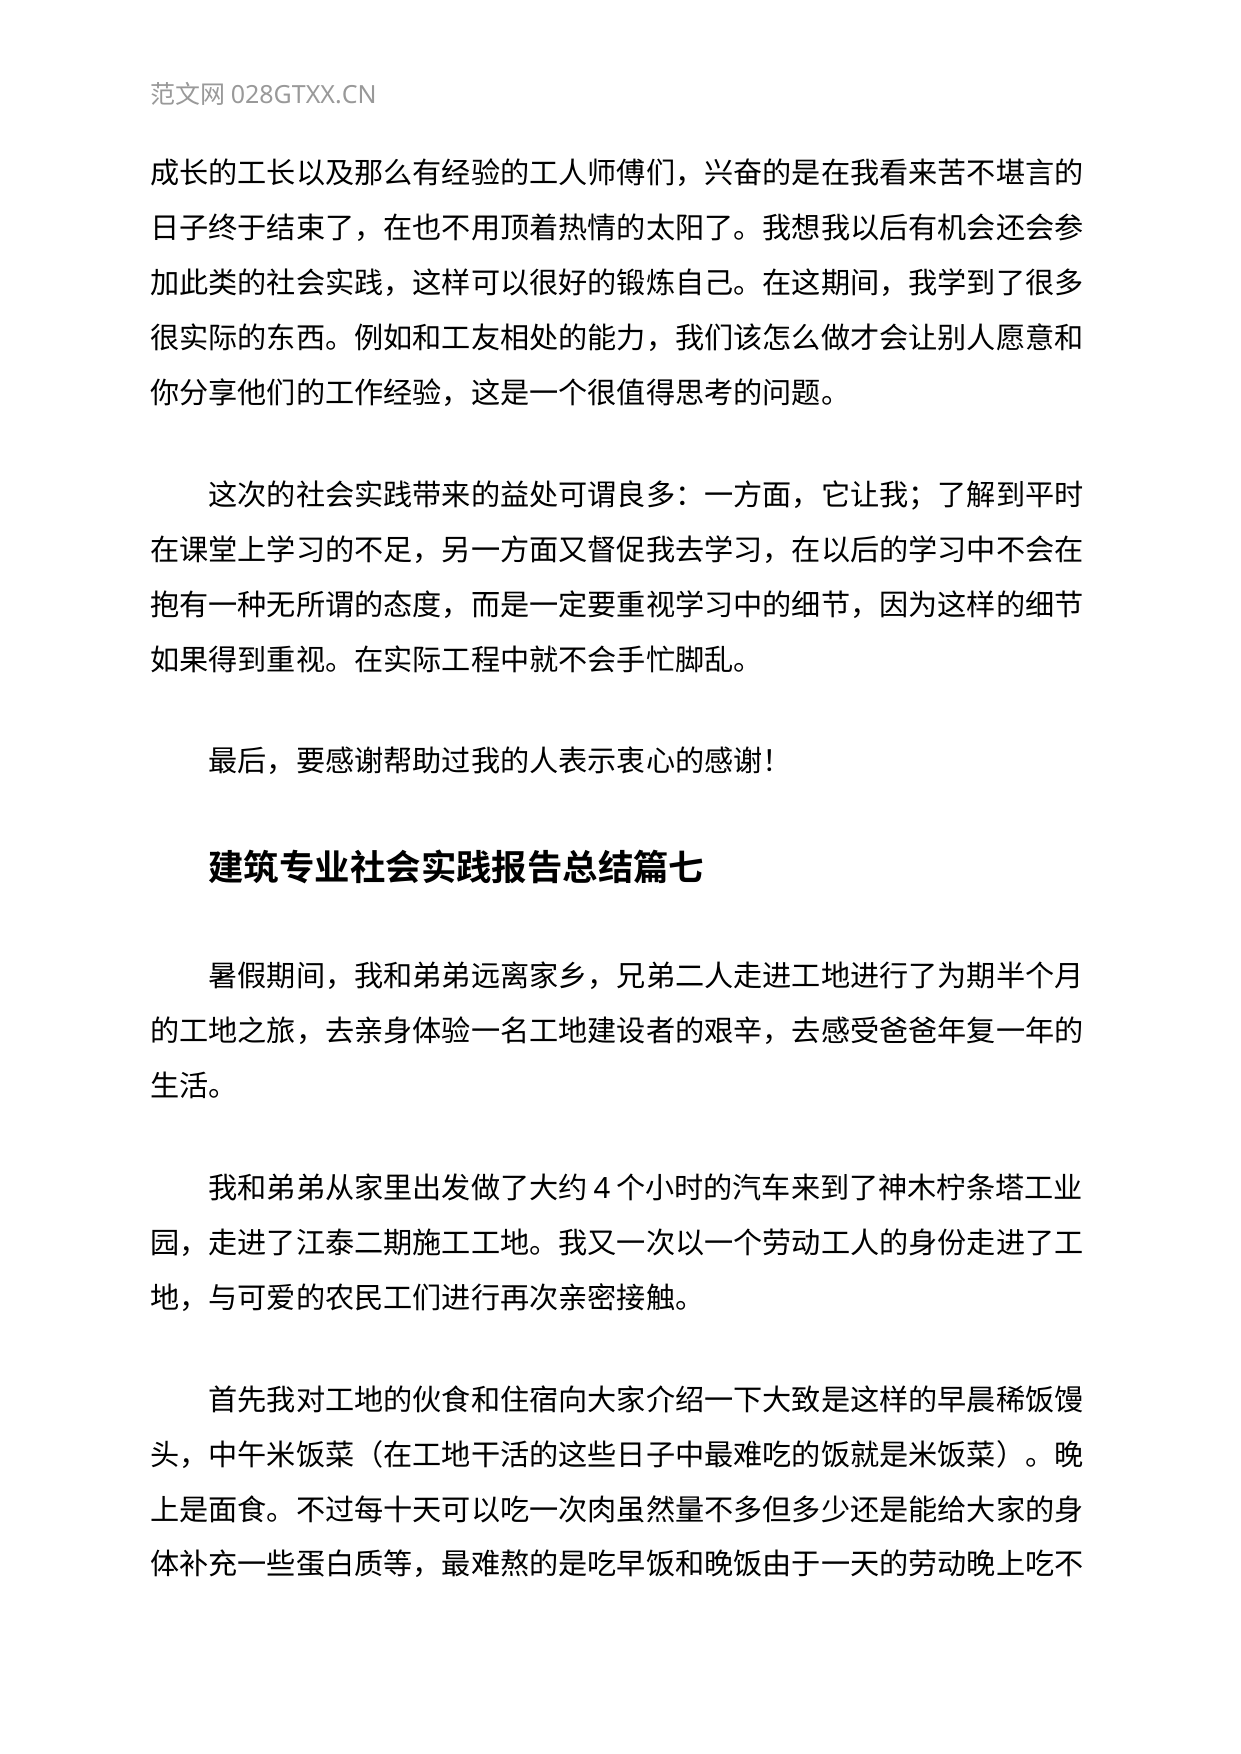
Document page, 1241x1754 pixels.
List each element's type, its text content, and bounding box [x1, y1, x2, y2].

text 暑假期间，我和弟弟远离家乡，兄弟二人走进工地进行了为期半个月的工地之旅，去亲身体验一名工地建设者的艰辛，去感受爸爸年复一年的生活。 [150, 953, 1090, 1105]
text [150, 150, 1090, 412]
text 最后，要感谢帮助过我的人表示衷心的感谢！ [150, 738, 1090, 780]
text 我和弟弟从家里出发做了大约4个小时的汽车来到了神木柠条塔工业园，走进了江泰二期施工工地。我又一次以一个劳动工人的身份走进了工地，与可爱的农民工们进行再次亲密接触。 [150, 1164, 1090, 1317]
text 这次的社会实践带来的益处可谓良多：一方面，它让我；了解到平时在课堂上学习的不足，另一方面又督促我去学习，在以后的学习中不会在抱有一种无所谓的态度，而是一定要重视学习中的细节，因为这样的细节如果得到重视。在实际工程中就不会手忙脚乱。 [150, 471, 1090, 678]
text 建筑专业社会实践报告总结篇七 [150, 839, 1090, 891]
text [150, 1376, 1090, 1583]
